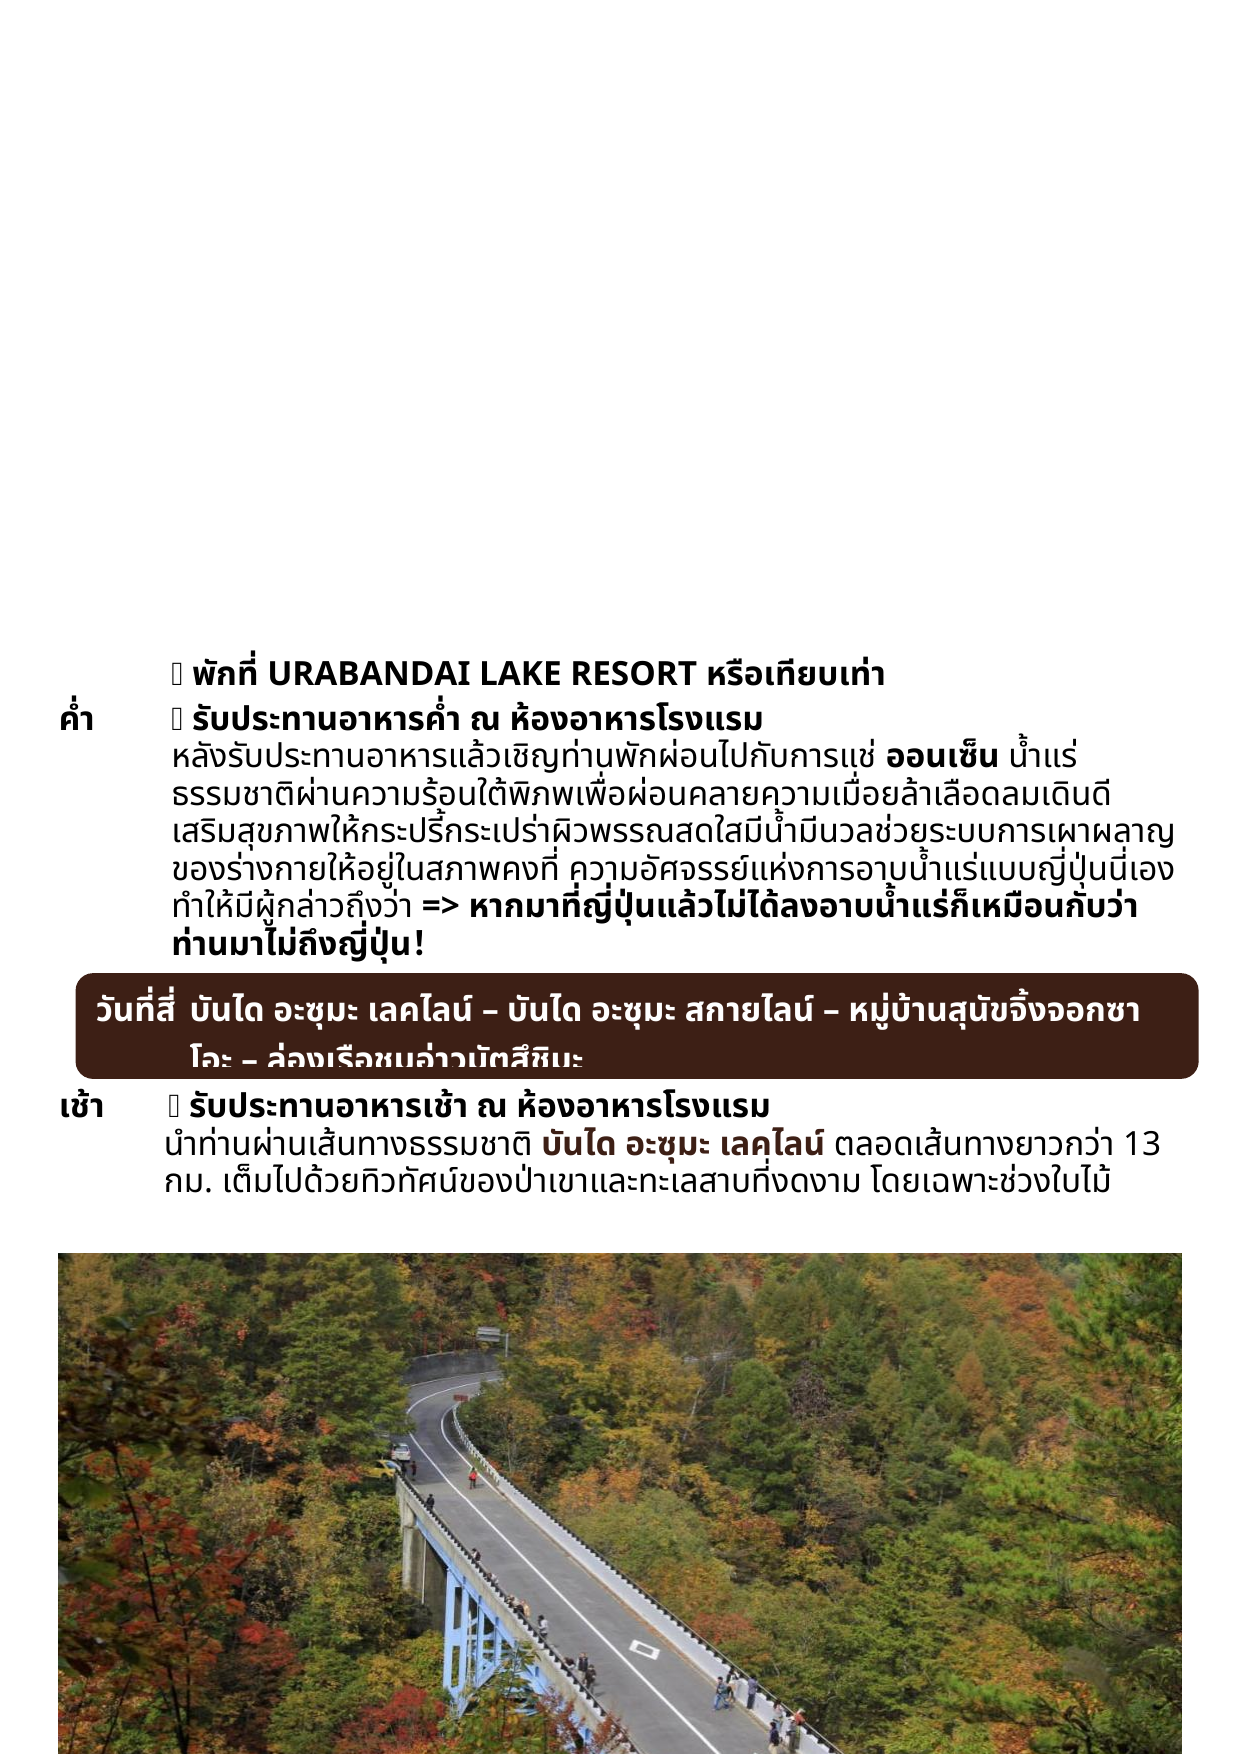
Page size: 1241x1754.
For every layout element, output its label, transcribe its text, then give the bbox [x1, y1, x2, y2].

picture [58, 1253, 1182, 1754]
text พักที่ URABANDAI LAKE RESORT หรือเทียบเท่า [96, 649, 1182, 700]
text หลังรับประทานอาหารแล้วเชิญท่านพักผ่อนไปกับการแช่ ออนเซ็น น้ำแร่ธรรมชาติผ่านความร้อนใต้พิภพเพื่อผ่อนคลายความเมื่อยล้าเลือดลมเดินดีเสริมสุขภาพให้กระปรี้กระเปร่าผิวพรรณสดใสมีน้ำมีนวลช่วยระบบการเผาผลาญของร่างกายให้อยู่ในสภาพคงที่ ความอัศจรรย์แห่งการอาบน้ำแร่แบบญี่ปุ่นนี่เองทำให้มีผู้กล่าวถึงว่า => หากมาที่ญี่ปุ่นแล้วไม่ได้ลงอาบน้ำแร่ก็เหมือนกับว่าท่านมาไม่ถึงญี่ปุ่น！ [171, 738, 1182, 963]
text เช้า รับประทานอาหารเช้า ณ ห้องอาหารโรงแรม [58, 1088, 1182, 1125]
text ค่ำ รับประทานอาหารค่ำ ณ ห้องอาหารโรงแรม [58, 700, 1182, 738]
text นำท่านผ่านเส้นทางธรรมชาติ บันได อะซุมะ เลคไลน์ ตลอดเส้นทางยาวกว่า 13 กม. เต็มไปด้วยทิวทัศน์ของป่าเขาและทะเลสาบที่งดงาม โดยเฉพาะช่วงใบไม้เปลี่ยนสีที่งดงามตระการตา เหมาะสำหรับการแวะชมวิวและถ่ายภาพความประทับใจ [163, 1125, 1182, 1200]
